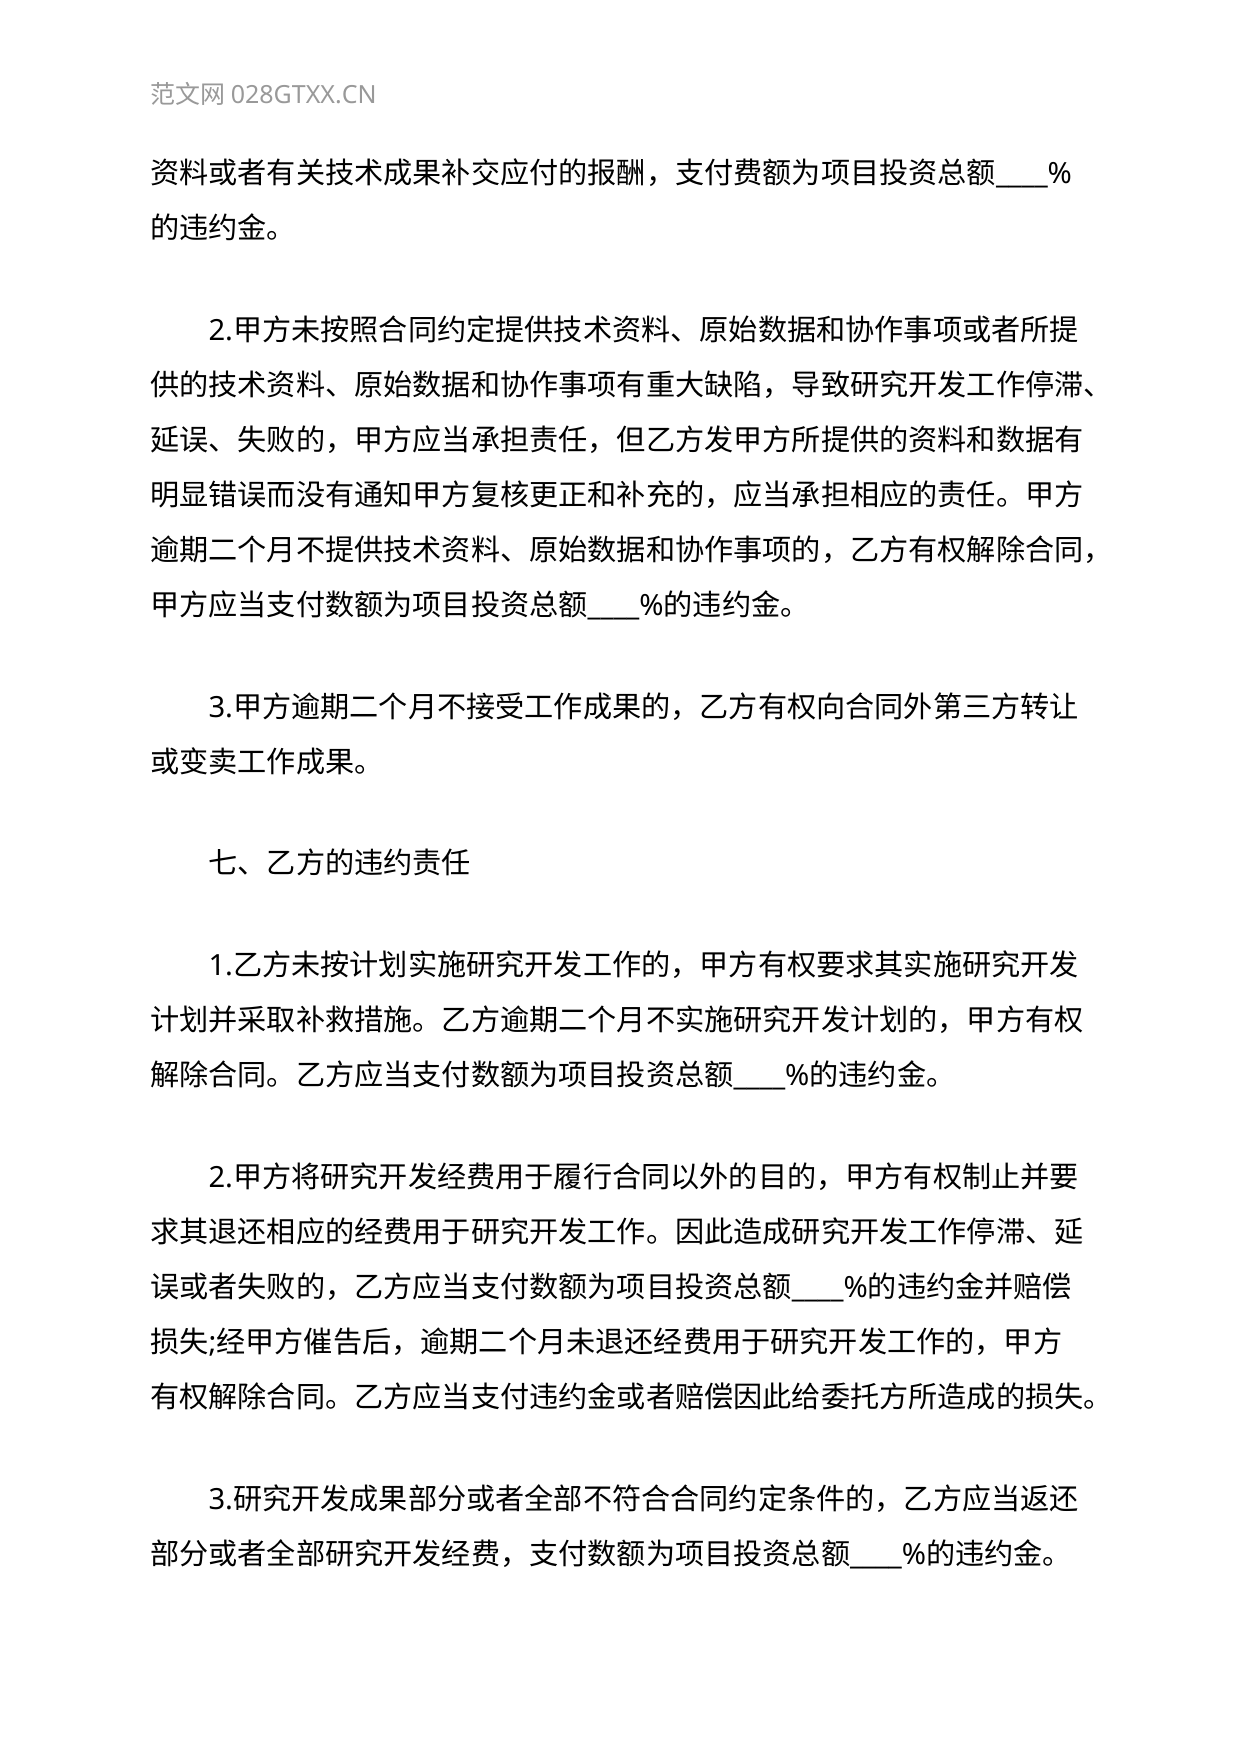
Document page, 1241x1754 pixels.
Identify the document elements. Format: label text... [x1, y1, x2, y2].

text 2.甲方将研究开发经费用于履行合同以外的目的，甲方有权制止并要求其退还相应的经费用于研究开发工作。因此造成研究开发工作停滞、延误或者失败的，乙方应当支付数额为项目投资总额____%的违约金并赔偿损失;经甲方催告后，逾期二个月未退还经费用于研究开发工作的，甲方有权解除合同。乙方应当支付违约金或者赔偿因此给委托方所造成的损失。 [150, 1154, 1090, 1416]
text 1.乙方未按计划实施研究开发工作的，甲方有权要求其实施研究开发计划并采取补救措施。乙方逾期二个月不实施研究开发计划的，甲方有权解除合同。乙方应当支付数额为项目投资总额____%的违约金。 [150, 942, 1090, 1094]
text 3.研究开发成果部分或者全部不符合合同约定条件的，乙方应当返还部分或者全部研究开发经费，支付数额为项目投资总额____%的违约金。 [150, 1475, 1090, 1573]
text 3.甲方逾期二个月不接受工作成果的，乙方有权向合同外第三方转让或变卖工作成果。 [150, 683, 1090, 781]
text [150, 150, 1090, 247]
text 2.甲方未按照合同约定提供技术资料、原始数据和协作事项或者所提供的技术资料、原始数据和协作事项有重大缺陷，导致研究开发工作停滞、延误、失败的，甲方应当承担责任，但乙方发甲方所提供的资料和数据有明显错误而没有通知甲方复核更正和补充的，应当承担相应的责任。甲方逾期二个月不提供技术资料、原始数据和协作事项的，乙方有权解除合同，甲方应当支付数额为项目投资总额____%的违约金。 [150, 307, 1090, 624]
text 七、乙方的违约责任 [150, 840, 1090, 882]
